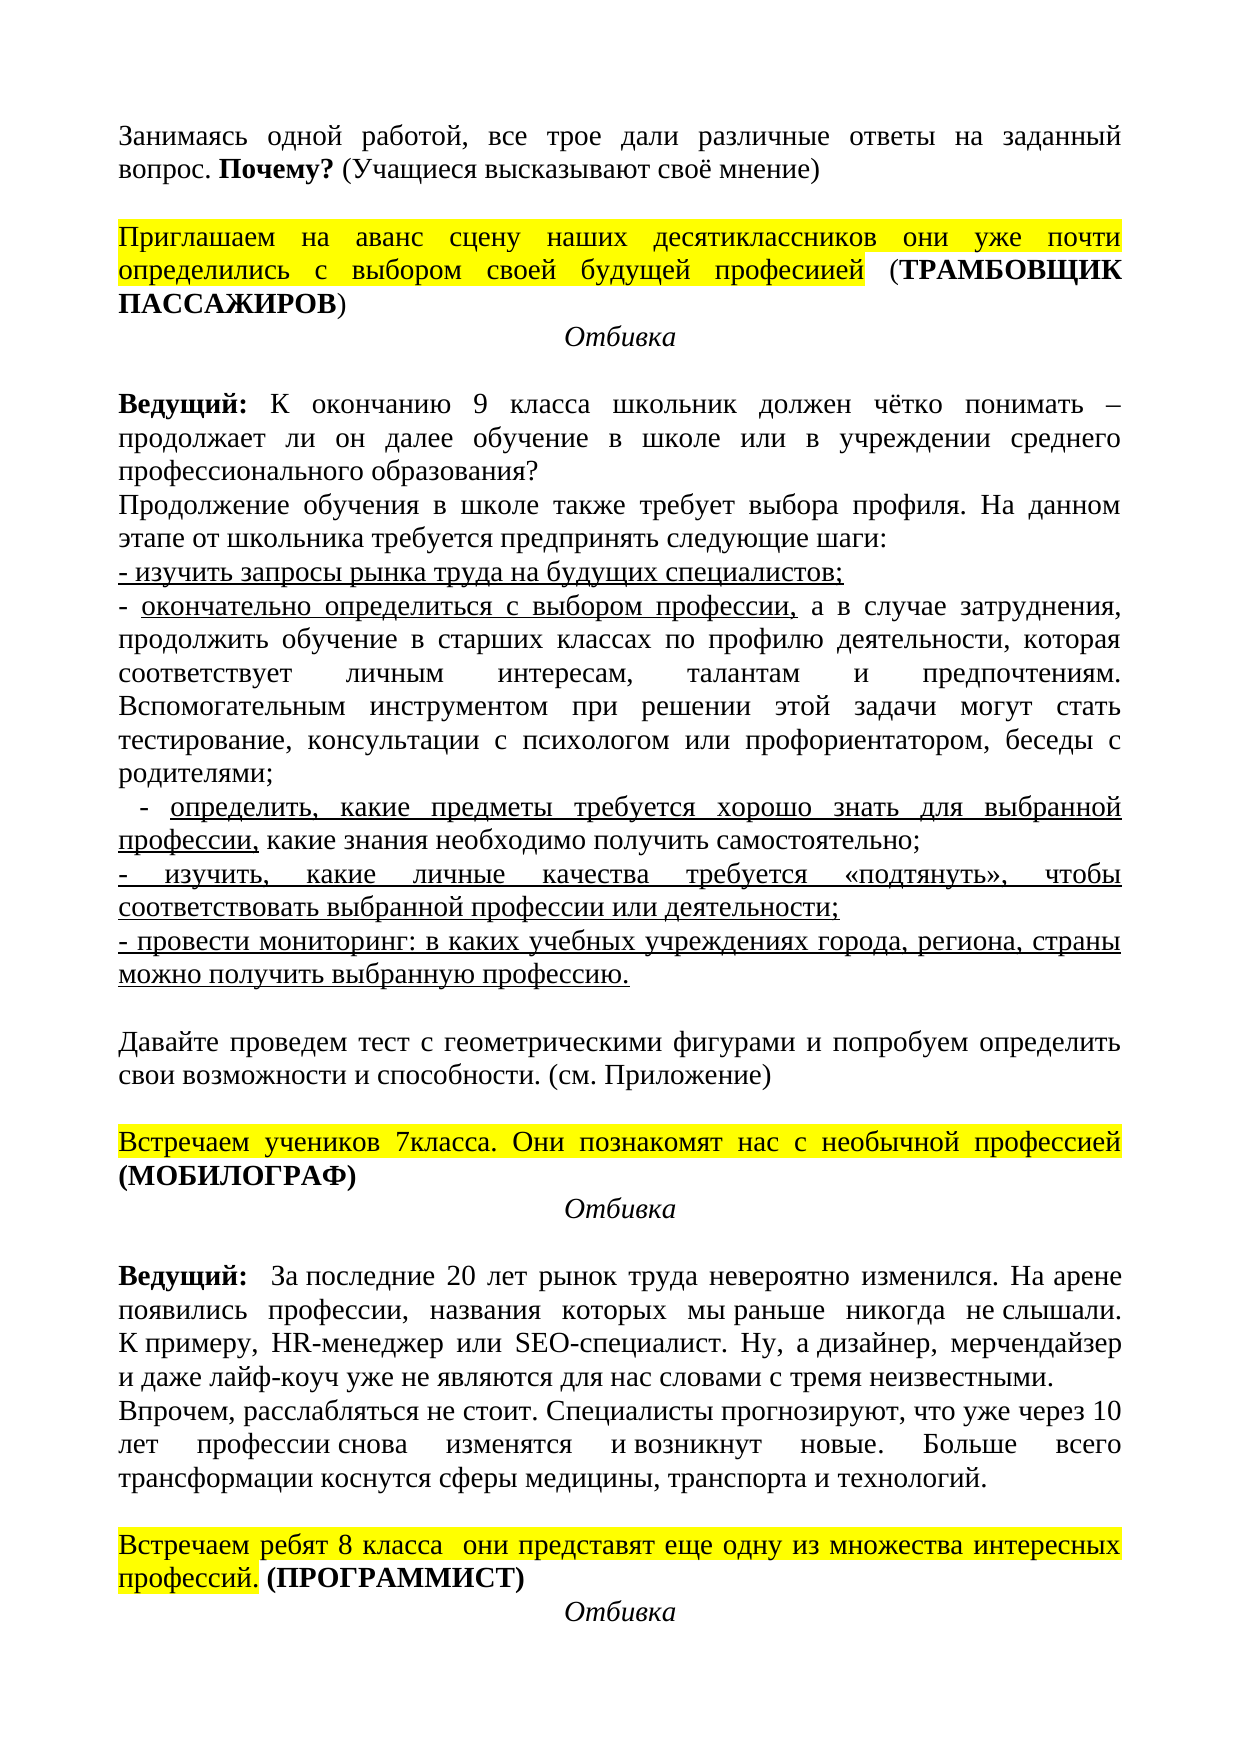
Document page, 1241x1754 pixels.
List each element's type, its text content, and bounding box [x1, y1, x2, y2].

text Отбивка [118, 1594, 1122, 1627]
text - изучить запросы рынка труда на будущих специалистов; [118, 554, 1122, 588]
text Ведущий: К окончанию 9 класса школьник должен чётко понимать – продолжает ли он далее обучение в школе или в учреждении среднего профессионального образования? [118, 386, 1122, 487]
text - окончательно определиться с выбором профессии, а в случае затруднения, продолжить обучение в старших классах по профилю деятельности, которая соответствует личным интересам, талантам и предпочтениям. Вспомогательным инструментом при решении этой задачи могут стать тестирование, консультации с психологом или профориентатором, беседы с родителями; [118, 588, 1122, 789]
text - изучить, какие личные качества требуется «подтянуть», чтобы соответствовать выбранной профессии или деятельности; [118, 887, 1122, 923]
text - определить, какие предметы требуется хорошо знать для выбранной профессии, какие знания необходимо получить самостоятельно; [118, 789, 1122, 856]
text Впрочем, расслабляться не стоит. Специалисты прогнозируют, что уже через 10 лет профессии снова изменятся и возникнут новые. Больше всего трансформации коснутся сферы медицины, транспорта и технологий. [118, 1393, 1122, 1493]
text - провести мониторинг: в каких учебных учреждениях города, региона, страны можно получить выбранную профессию. [118, 923, 1122, 990]
text Давайте проведем тест с геометрическими фигурами и попробуем определить свои возможности и способности. (см. Приложение) [118, 1024, 1122, 1091]
text Встречаем учеников 7класса. Они познакомят нас с необычной профессией (МОБИЛОГРАФ) [118, 1158, 1122, 1191]
text Приглашаем на аванс сцену наших десятиклассников они уже почти определились с выбором своей будущей професиией (ТРАМБОВЩИК ПАССАЖИРОВ) [118, 252, 1122, 319]
text Ведущий: За последние 20 лет рынок труда невероятно изменился. На арене появились профессии, названия которых мы раньше никогда не слышали. К примеру, HR-менеджер или SEO-специалист. Ну, а дизайнер, мерчендайзер и даже лайф-коуч уже не являются для нас словами с тремя неизвестными. [118, 1258, 1122, 1393]
text Отбивка [118, 319, 1122, 353]
text Отбивка [118, 1191, 1122, 1225]
text - изучить, какие личные качества требуется «подтянуть», чтобы соответствовать выбранной профессии или деятельности; [118, 856, 1122, 885]
text Занимаясь одной работой, все трое дали различные ответы на заданный вопрос. Почему? (Учащиеся высказывают своё мнение) [118, 118, 1122, 185]
text Встречаем ребят 8 класса они представят еще одну из множества интересных профессий. (ПРОГРАММИСТ) [259, 1560, 1122, 1594]
text Продолжение обучения в школе также требует выбора профиля. На данном этапе от школьника требуется предпринять следующие шаги: [118, 487, 1122, 554]
